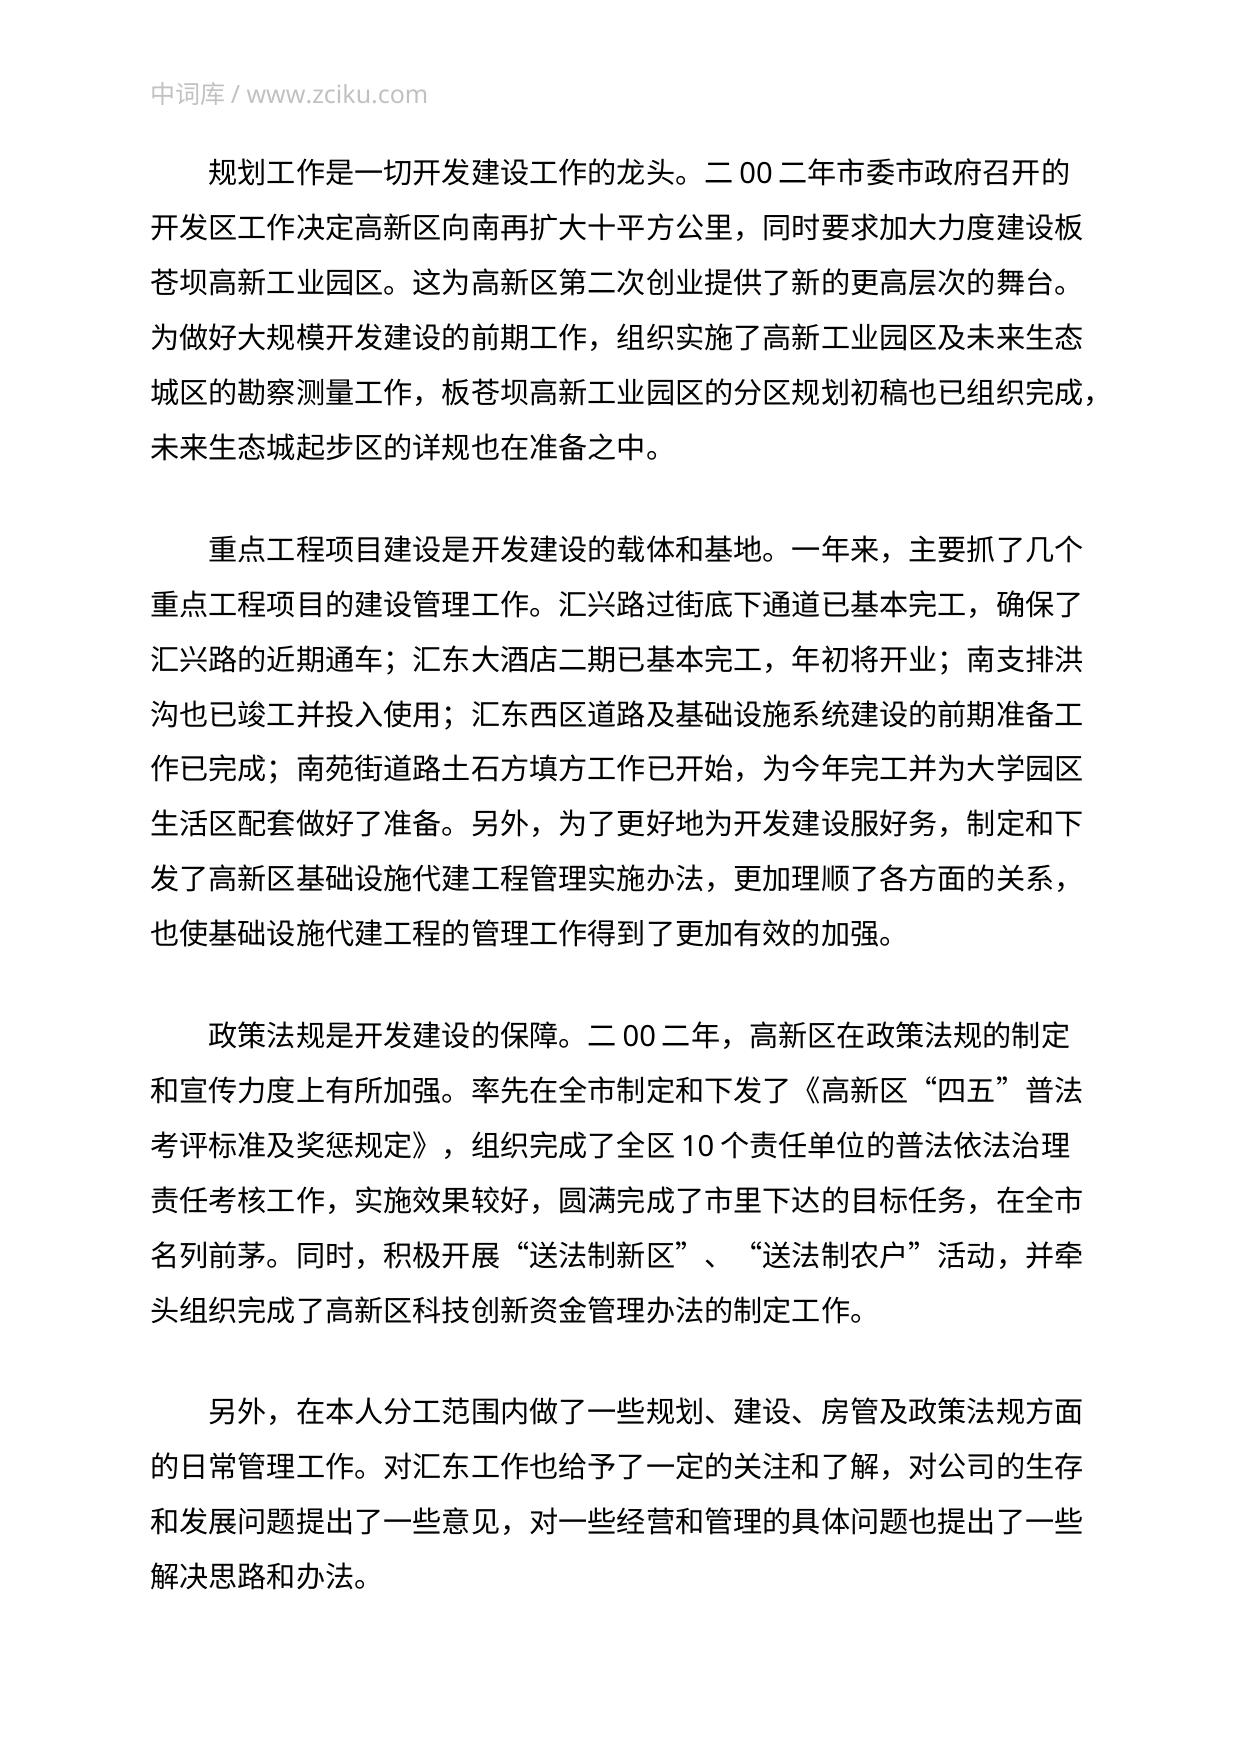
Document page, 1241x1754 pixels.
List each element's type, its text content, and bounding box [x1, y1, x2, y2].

text 规划工作是一切开发建设工作的龙头。二00二年市委市政府召开的开发区工作决定高新区向南再扩大十平方公里，同时要求加大力度建设板苍坝高新工业园区。这为高新区第二次创业提供了新的更高层次的舞台。为做好大规模开发建设的前期工作，组织实施了高新工业园区及未来生态城区的勘察测量工作，板苍坝高新工业园区的分区规划初稿也已组织完成，未来生态城起步区的详规也在准备之中。 [150, 150, 1090, 467]
text 重点工程项目建设是开发建设的载体和基地。一年来，主要抓了几个重点工程项目的建设管理工作。汇兴路过街底下通道已基本完工，确保了汇兴路的近期通车；汇东大酒店二期已基本完工，年初将开业；南支排洪沟也已竣工并投入使用；汇东西区道路及基础设施系统建设的前期准备工作已完成；南苑街道路土石方填方工作已开始，为今年完工并为大学园区生活区配套做好了准备。另外，为了更好地为开发建设服好务，制定和下发了高新区基础设施代建工程管理实施办法，更加理顺了各方面的关系，也使基础设施代建工程的管理工作得到了更加有效的加强。 [150, 526, 1090, 953]
text 另外，在本人分工范围内做了一些规划、建设、房管及政策法规方面的日常管理工作。对汇东工作也给予了一定的关注和了解，对公司的生存和发展问题提出了一些意见，对一些经营和管理的具体问题也提出了一些解决思路和办法。 [150, 1389, 1090, 1596]
text 政策法规是开发建设的保障。二00二年，高新区在政策法规的制定和宣传力度上有所加强。率先在全市制定和下发了《高新区“四五”普法考评标准及奖惩规定》，组织完成了全区10个责任单位的普法依法治理责任考核工作，实施效果较好，圆满完成了市里下达的目标任务，在全市名列前茅。同时，积极开展“送法制新区”、“送法制农户”活动，并牵头组织完成了高新区科技创新资金管理办法的制定工作。 [150, 1012, 1090, 1329]
